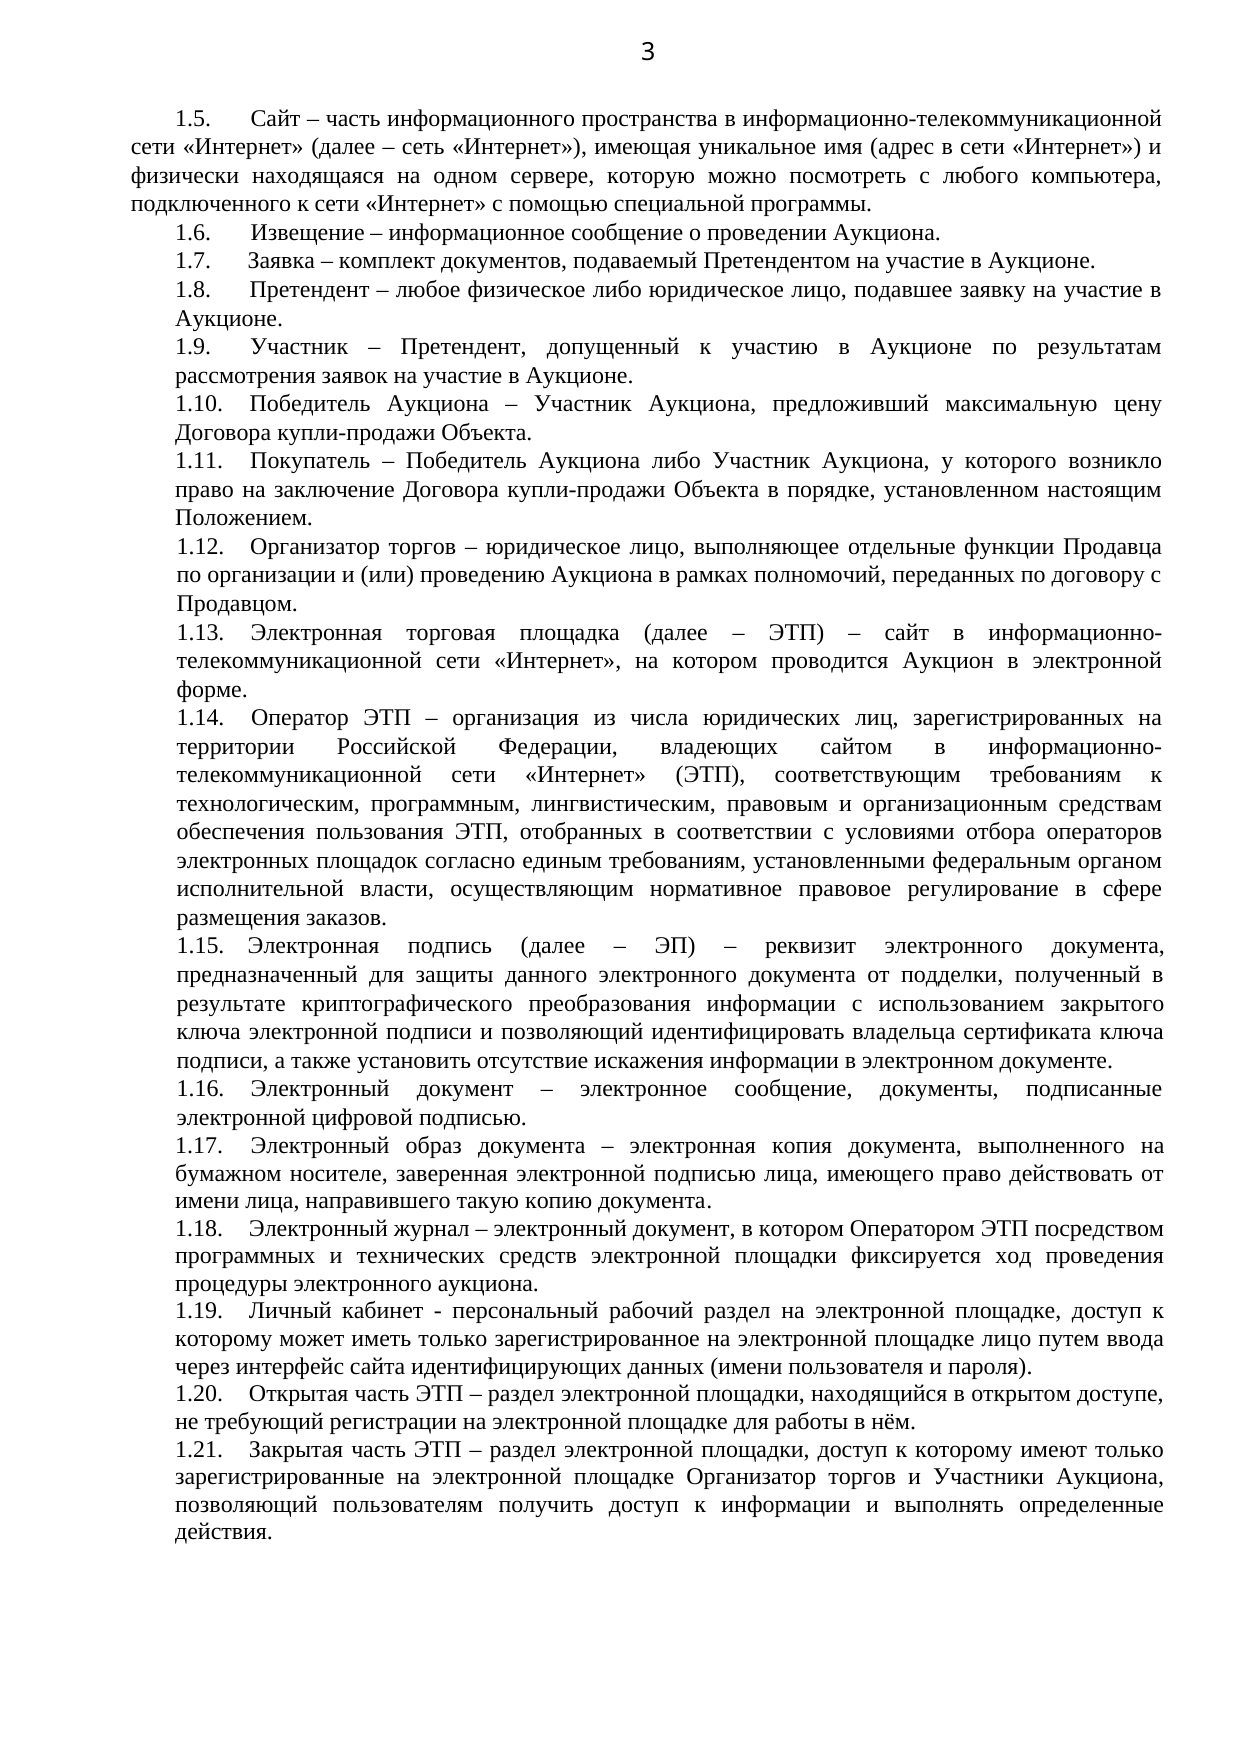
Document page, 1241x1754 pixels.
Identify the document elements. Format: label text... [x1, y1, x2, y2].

list Электронный документ – электронное сообщение, документы, подписанные электронной цифровой подписью. [176, 1074, 1163, 1131]
list Сайт – часть информационного пространства в информационно-телекоммуникационной сети «Интернет» (далее – сеть «Интернет»), имеющая уникальное имя (адрес в сети «Интернет») и физически находящаяся на одном сервере, которую можно посмотреть с любого компьютера, подключенного к сети «Интернет» с помощью специальной программы. [131, 103, 1163, 218]
list Заявка – комплект документов, подаваемый Претендентом на участие в Аукционе. [175, 246, 1165, 275]
list Извещение – информационное сообщение о проведении Аукциона. [175, 218, 1163, 246]
list Электронный образ документа – электронная копия документа, выполненного на бумажном носителе, заверенная электронной подписью лица, имеющего право действовать от имени лица, направившего такую копию документа. [175, 1131, 1165, 1214]
list Электронная торговая площадка (далее – ЭТП) – сайт в информационно- телекоммуникационной сети «Интернет», на котором проводится Аукцион в электронной форме. [176, 617, 1163, 703]
list Покупатель – Победитель Аукциона либо Участник Аукциона, у которого возникло право на заключение Договора купли-продажи Объекта в порядке, установленном настоящим Положением. [175, 446, 1163, 532]
list Электронный журнал – электронный документ, в котором Оператором ЭТП посредством программных и технических средств электронной площадки фиксируется ход проведения процедуры электронного аукциона. [175, 1214, 1165, 1297]
list Открытая часть ЭТП – раздел электронной площадки, находящийся в открытом доступе, не требующий регистрации на электронной площадке для работы в нём. [175, 1379, 1165, 1434]
list Личный кабинет - персональный рабочий раздел на электронной площадке, доступ к которому может иметь только зарегистрированное на электронной площадке лицо путем ввода через интерфейс сайта идентифицирующих данных (имени пользователя и пароля). [175, 1297, 1165, 1379]
list Оператор ЭТП – организация из числа юридических лиц, зарегистрированных на территории Российской Федерации, владеющих сайтом в информационно- телекоммуникационной сети «Интернет» (ЭТП), соответствующим требованиям к технологическим, программным, лингвистическим, правовым и организационным средствам обеспечения пользования ЭТП, отобранных в соответствии с условиями отбора операторов электронных площадок согласно единым требованиям, установленными федеральным органом исполнительной власти, осуществляющим нормативное правовое регулирование в сфере размещения заказов. [176, 703, 1163, 931]
list Претендент – любое физическое либо юридическое лицо, подавшее заявку на участие в Аукционе. [175, 275, 1163, 332]
list Закрытая часть ЭТП – раздел электронной площадки, доступ к которому имеют только зарегистрированные на электронной площадке Организатор торгов и Участники Аукциона, позволяющий пользователям получить доступ к информации и выполнять определенные действия. [175, 1434, 1165, 1545]
list Электронная подпись (далее – ЭП) – реквизит электронного документа, предназначенный для защиты данного электронного документа от подделки, полученный в результате криптографического преобразования информации с использованием закрытого ключа электронной подписи и позволяющий идентифицировать владельца сертификата ключа подписи, а также установить отсутствие искажения информации в электронном документе. [176, 931, 1165, 1074]
list Организатор торгов – юридическое лицо, выполняющее отдельные функции Продавца по организации и (или) проведению Аукциона в рамках полномочий, переданных по договору с Продавцом. [176, 532, 1163, 617]
list Победитель Аукциона – Участник Аукциона, предложивший максимальную цену Договора купли-продажи Объекта. [175, 389, 1163, 446]
list Участник – Претендент, допущенный к участию в Аукционе по результатам рассмотрения заявок на участие в Аукционе. [175, 332, 1163, 389]
